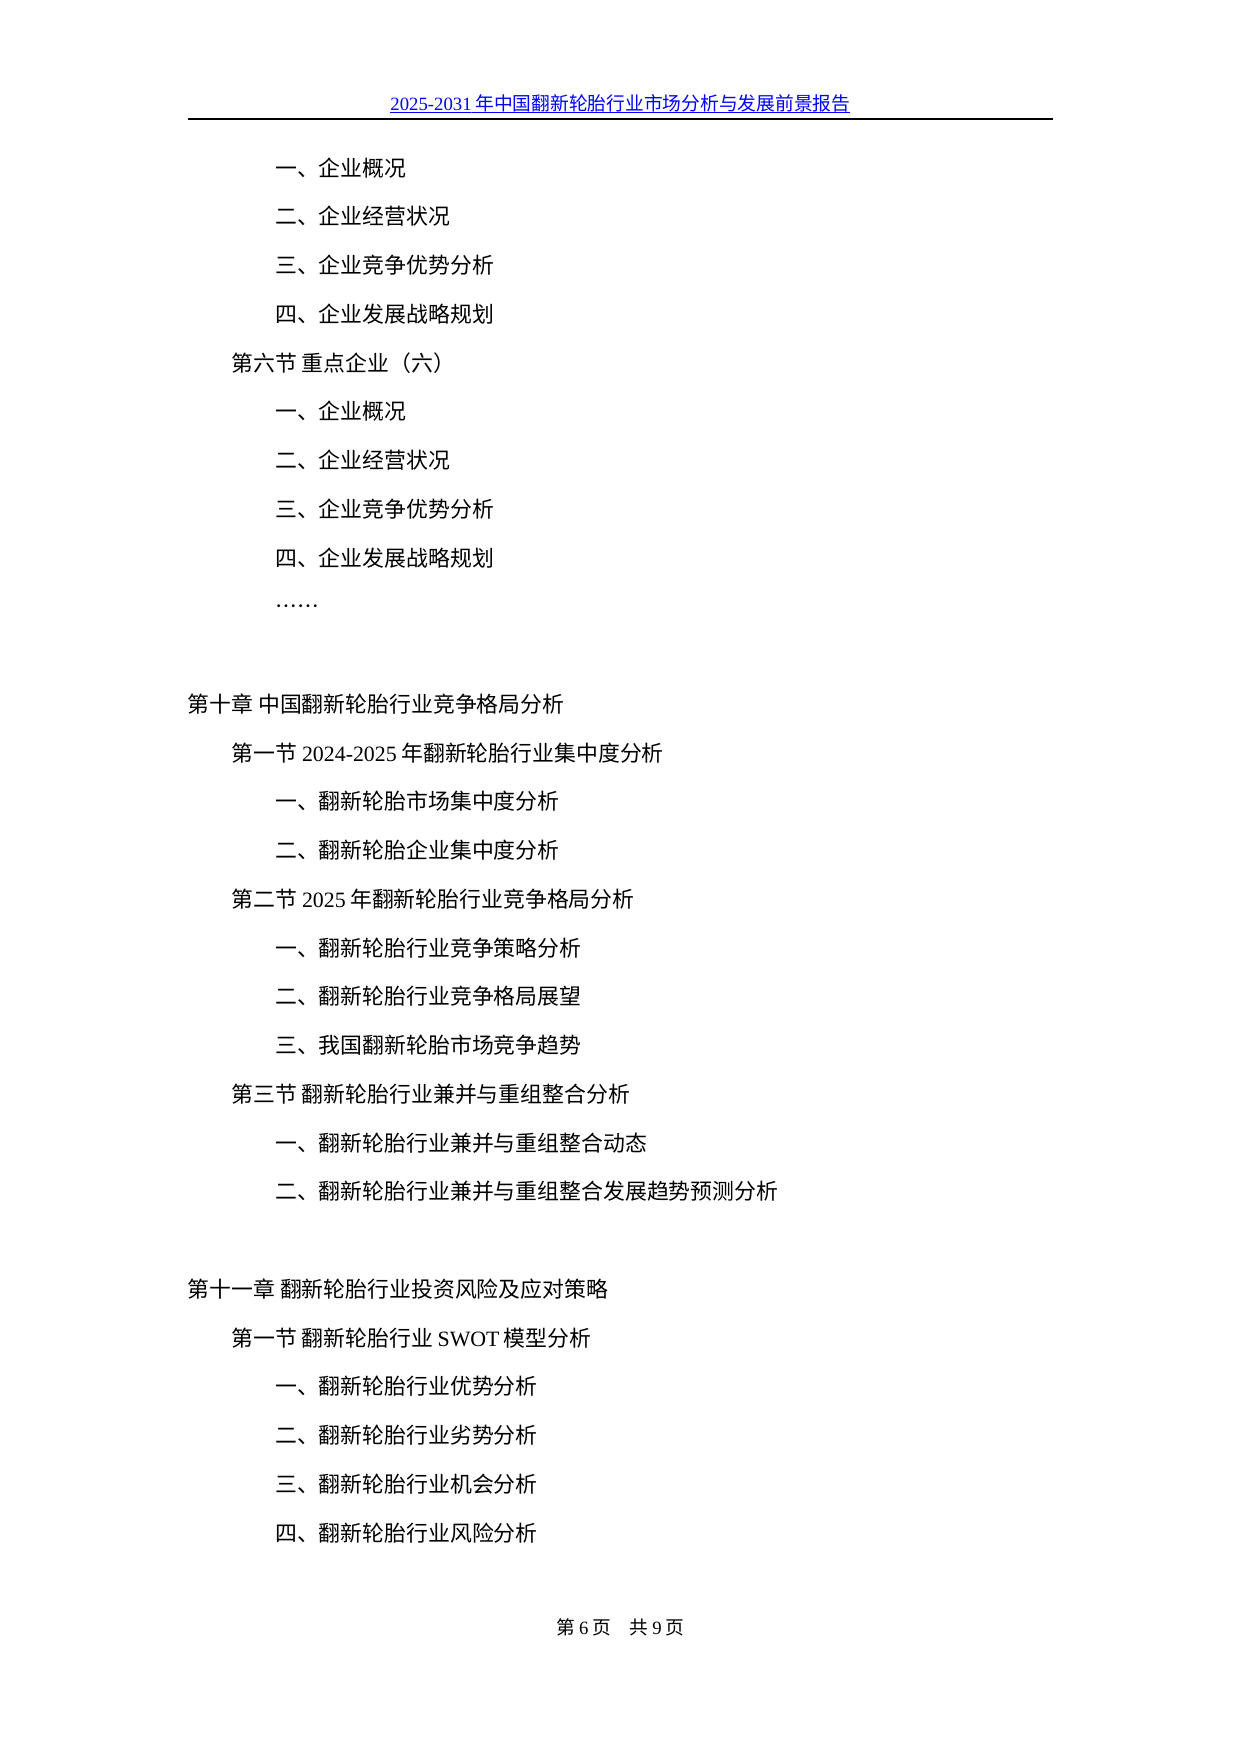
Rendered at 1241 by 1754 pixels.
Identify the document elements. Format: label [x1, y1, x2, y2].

text [187, 150, 1053, 1548]
